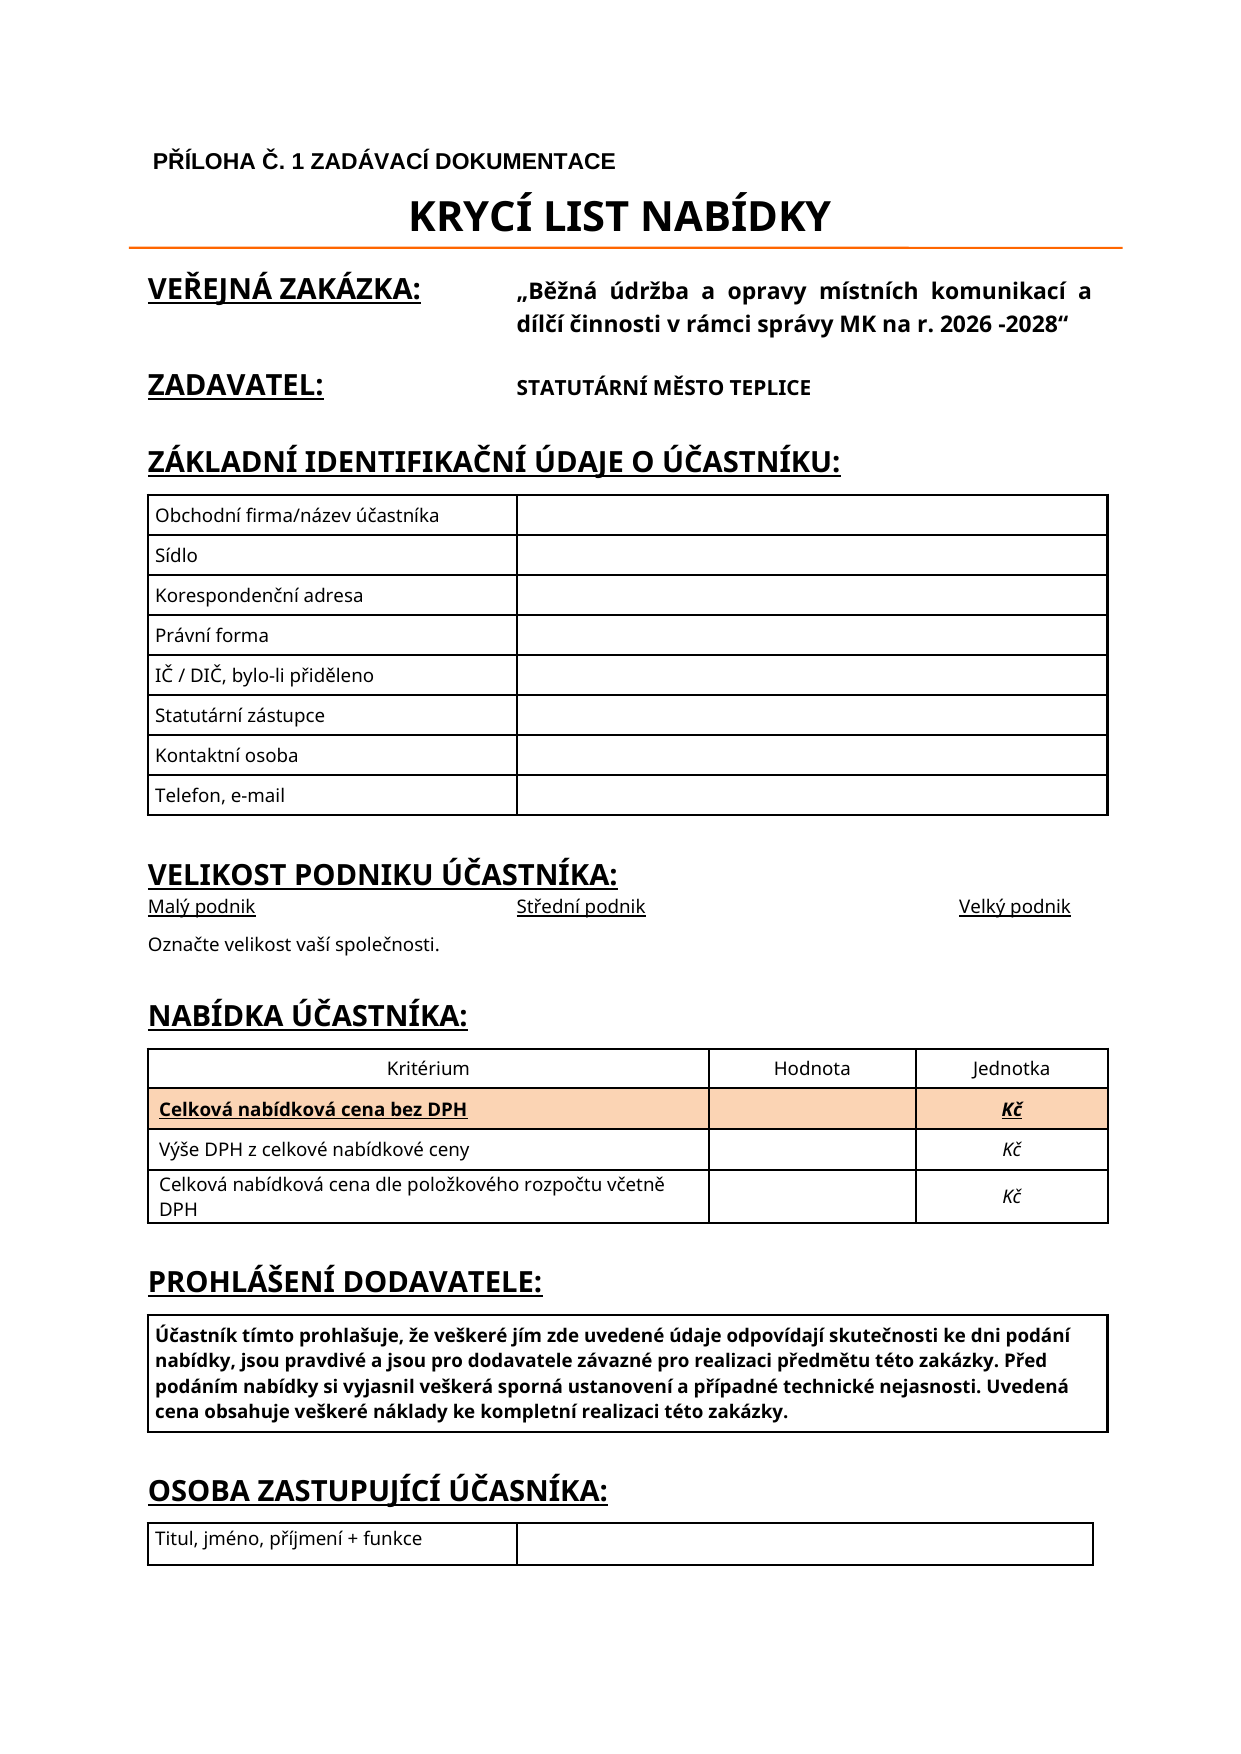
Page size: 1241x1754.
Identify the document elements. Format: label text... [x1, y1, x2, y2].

table_header Kritérium [149, 1050, 708, 1087]
table_cell Korespondenční adresa [149, 576, 516, 614]
table_cell Telefon, e-mail [149, 776, 516, 814]
table_cell IČ / DIČ, bylo-li přiděleno [149, 656, 516, 694]
table_cell [518, 576, 1106, 614]
table_header [518, 1524, 1092, 1564]
text základní identifikační údaje o účastníku: [148, 441, 1093, 481]
table_cell [710, 1089, 915, 1128]
table_header [518, 496, 1106, 534]
text Prohlášení dodavatele: [148, 1262, 1093, 1301]
text Malý podnik Střední podnik Velký podnik [148, 894, 1093, 919]
text Zadavatel: STATUTÁRNÍ MĚSTO TEPLICE [148, 364, 1093, 404]
table_cell Sídlo [149, 536, 516, 574]
table_cell [710, 1171, 915, 1222]
table_cell Kč [917, 1171, 1107, 1222]
table_cell Kontaktní osoba [149, 736, 516, 774]
table_header Účastník tímto prohlašuje, že veškeré jím zde uvedené údaje odpovídají skutečnosti ke dni podání nabídky, jsou pravdivé a jsou pro dodavatele závazné pro realizaci předmětu této zakázky. Před podáním nabídky si vyjasnil veškerá sporná ustanovení a případné technické nejasnosti. Uvedená cena obsahuje veškeré náklady ke kompletní realizaci této zakázky. [149, 1316, 1106, 1431]
table_cell [518, 656, 1106, 694]
table_cell Výše DPH z celkové nabídkové ceny [149, 1130, 708, 1169]
table_cell Kč [917, 1130, 1107, 1169]
table_header Hodnota [710, 1050, 915, 1087]
table_cell Kč [917, 1089, 1107, 1128]
table_cell Celková nabídková cena dle položkového rozpočtu včetně DPH [149, 1171, 708, 1222]
table_cell Statutární zástupce [149, 696, 516, 734]
table_cell [518, 736, 1106, 774]
table_cell Právní forma [149, 616, 516, 654]
table_header Titul, jméno, příjmení + funkce [149, 1524, 516, 1564]
table_header Obchodní firma/název účastníka [149, 496, 516, 534]
table_cell [710, 1130, 915, 1169]
table_header Jednotka [917, 1050, 1107, 1087]
text Velikost podniku účastníka: [148, 854, 1093, 894]
text Krycí list nabídky [148, 186, 1093, 243]
text Osoba zastupující účasníka: [148, 1470, 1093, 1510]
table_cell Celková nabídková cena bez DPH [149, 1089, 708, 1128]
table_cell [518, 696, 1106, 734]
text veřejná zakázka: „Běžná údržba a opravy místních komunikací a dílčí činnosti v rámci správy MK na r. 2026 -2028“ [148, 268, 1093, 339]
table_cell [518, 616, 1106, 654]
text Označte velikost vaší společnosti. [148, 932, 1093, 957]
text PŘÍLOHA Č. 1 ZADÁVACÍ DOKUMENTACE [153, 148, 1093, 174]
table_cell [518, 776, 1106, 814]
text Nabídka účastníkA: [148, 995, 1093, 1035]
table_cell [518, 536, 1106, 574]
